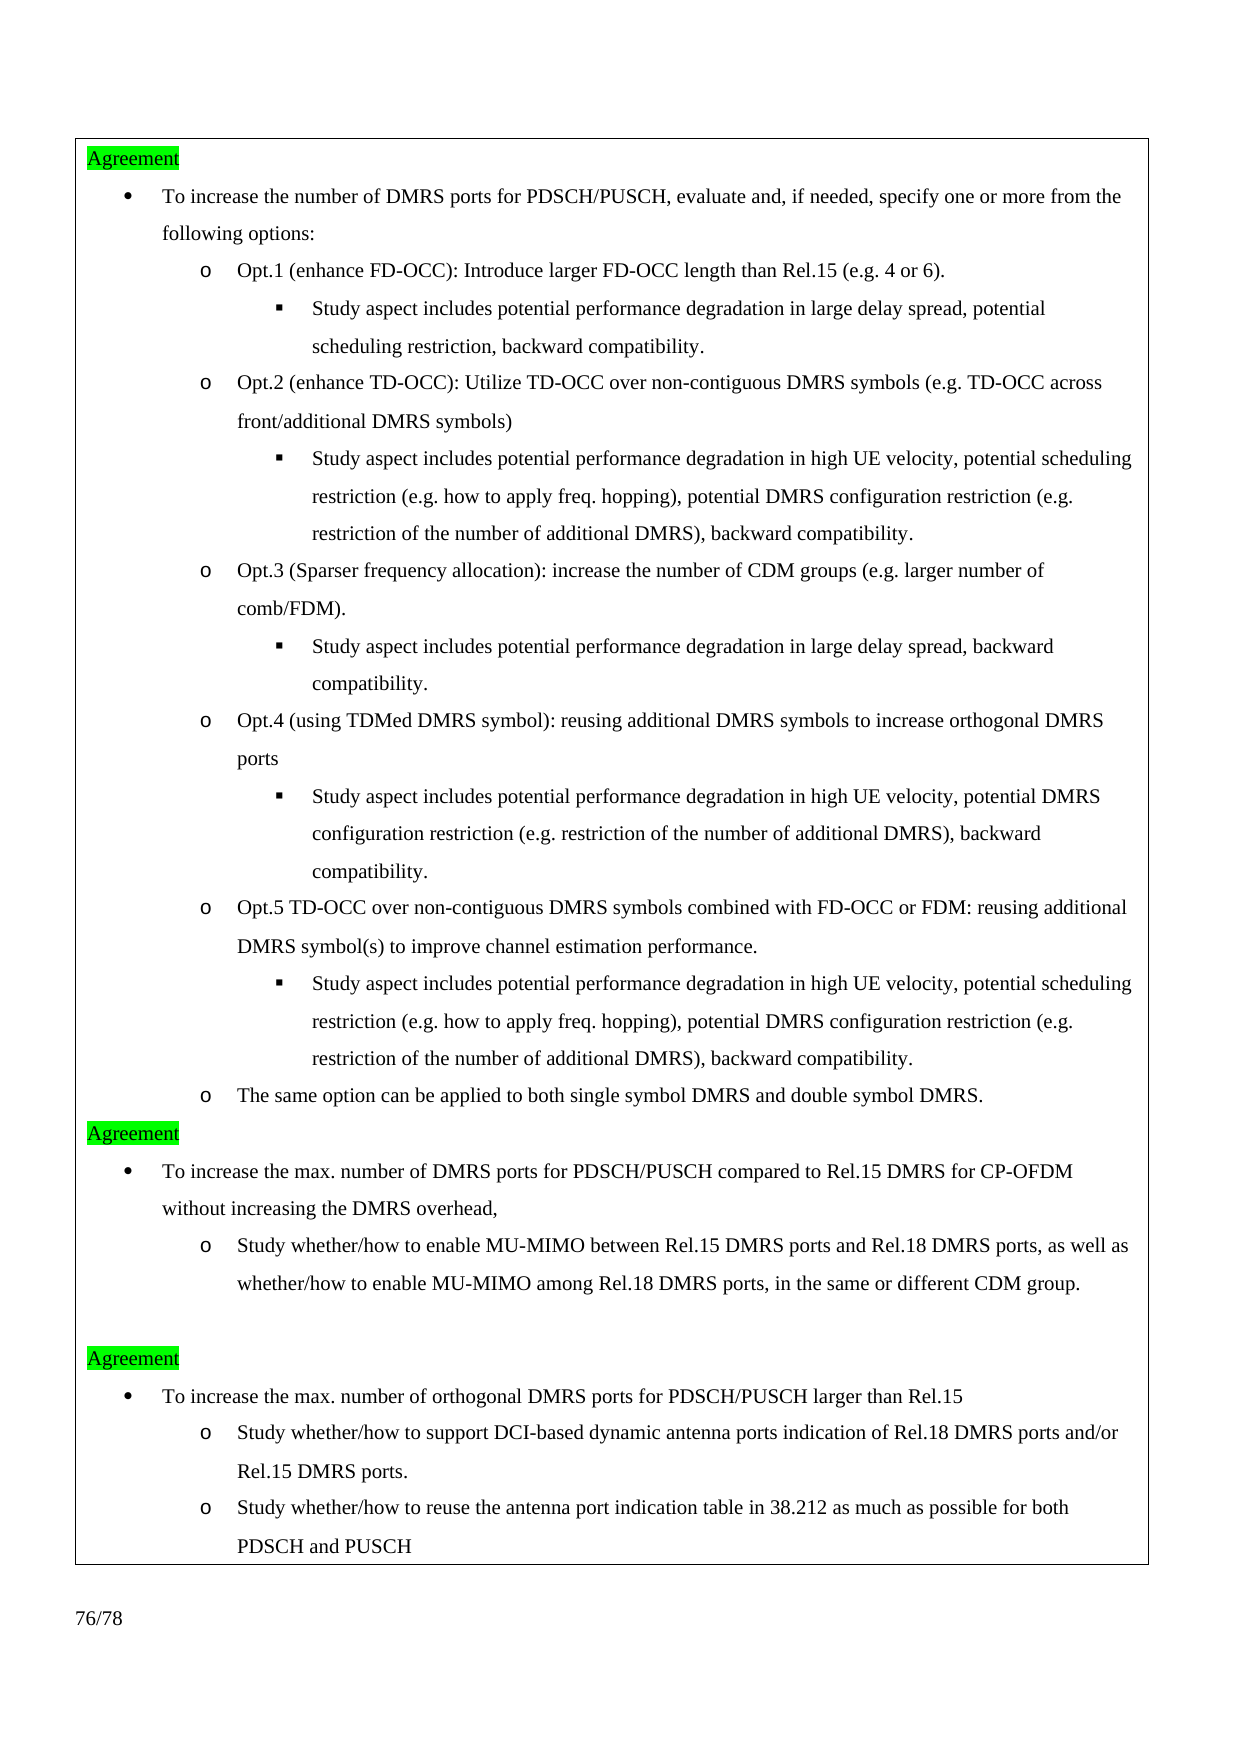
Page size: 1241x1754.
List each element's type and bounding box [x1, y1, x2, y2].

table_header [76, 139, 1148, 1564]
